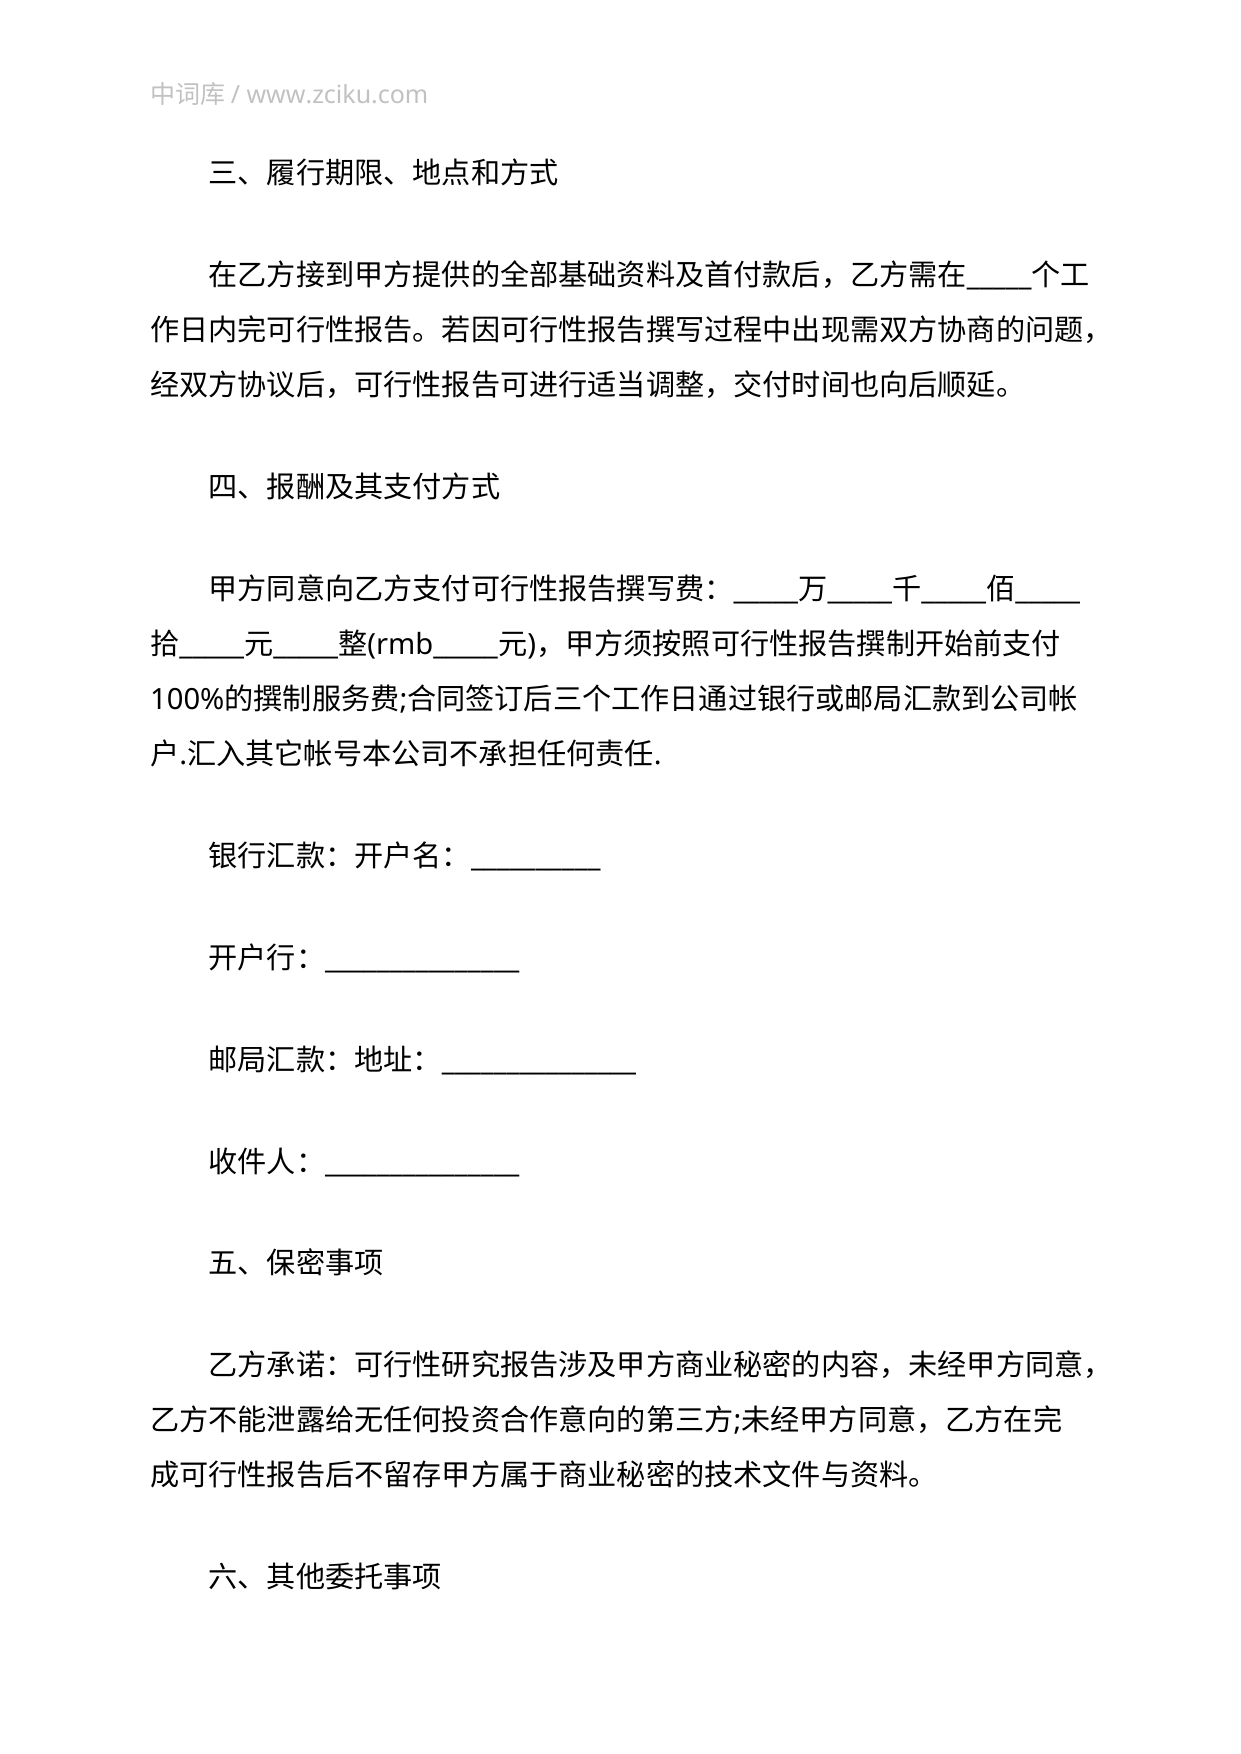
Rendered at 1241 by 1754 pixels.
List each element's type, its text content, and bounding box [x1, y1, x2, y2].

text 六、其他委托事项 [150, 1553, 1090, 1596]
text 在乙方接到甲方提供的全部基础资料及首付款后，乙方需在_____个工作日内完可行性报告。若因可行性报告撰写过程中出现需双方协商的问题，经双方协议后，可行性报告可进行适当调整，交付时间也向后顺延。 [150, 252, 1090, 404]
text 邮局汇款：地址：_______________ [150, 1036, 1090, 1078]
text 乙方承诺：可行性研究报告涉及甲方商业秘密的内容，未经甲方同意，乙方不能泄露给无任何投资合作意向的第三方;未经甲方同意，乙方在完成可行性报告后不留存甲方属于商业秘密的技术文件与资料。 [150, 1342, 1090, 1494]
text 收件人：_______________ [150, 1138, 1090, 1181]
text 五、保密事项 [150, 1240, 1090, 1282]
text 三、履行期限、地点和方式 [150, 150, 1090, 192]
text 开户行：_______________ [150, 934, 1090, 977]
text 四、报酬及其支付方式 [150, 463, 1090, 506]
text 银行汇款：开户名：__________ [150, 832, 1090, 874]
text 甲方同意向乙方支付可行性报告撰写费：_____万_____千_____佰_____拾_____元_____整(rmb_____元)，甲方须按照可行性报告撰制开始前支付100%的撰制服务费;合同签订后三个工作日通过银行或邮局汇款到公司帐户.汇入其它帐号本公司不承担任何责任. [150, 565, 1090, 773]
